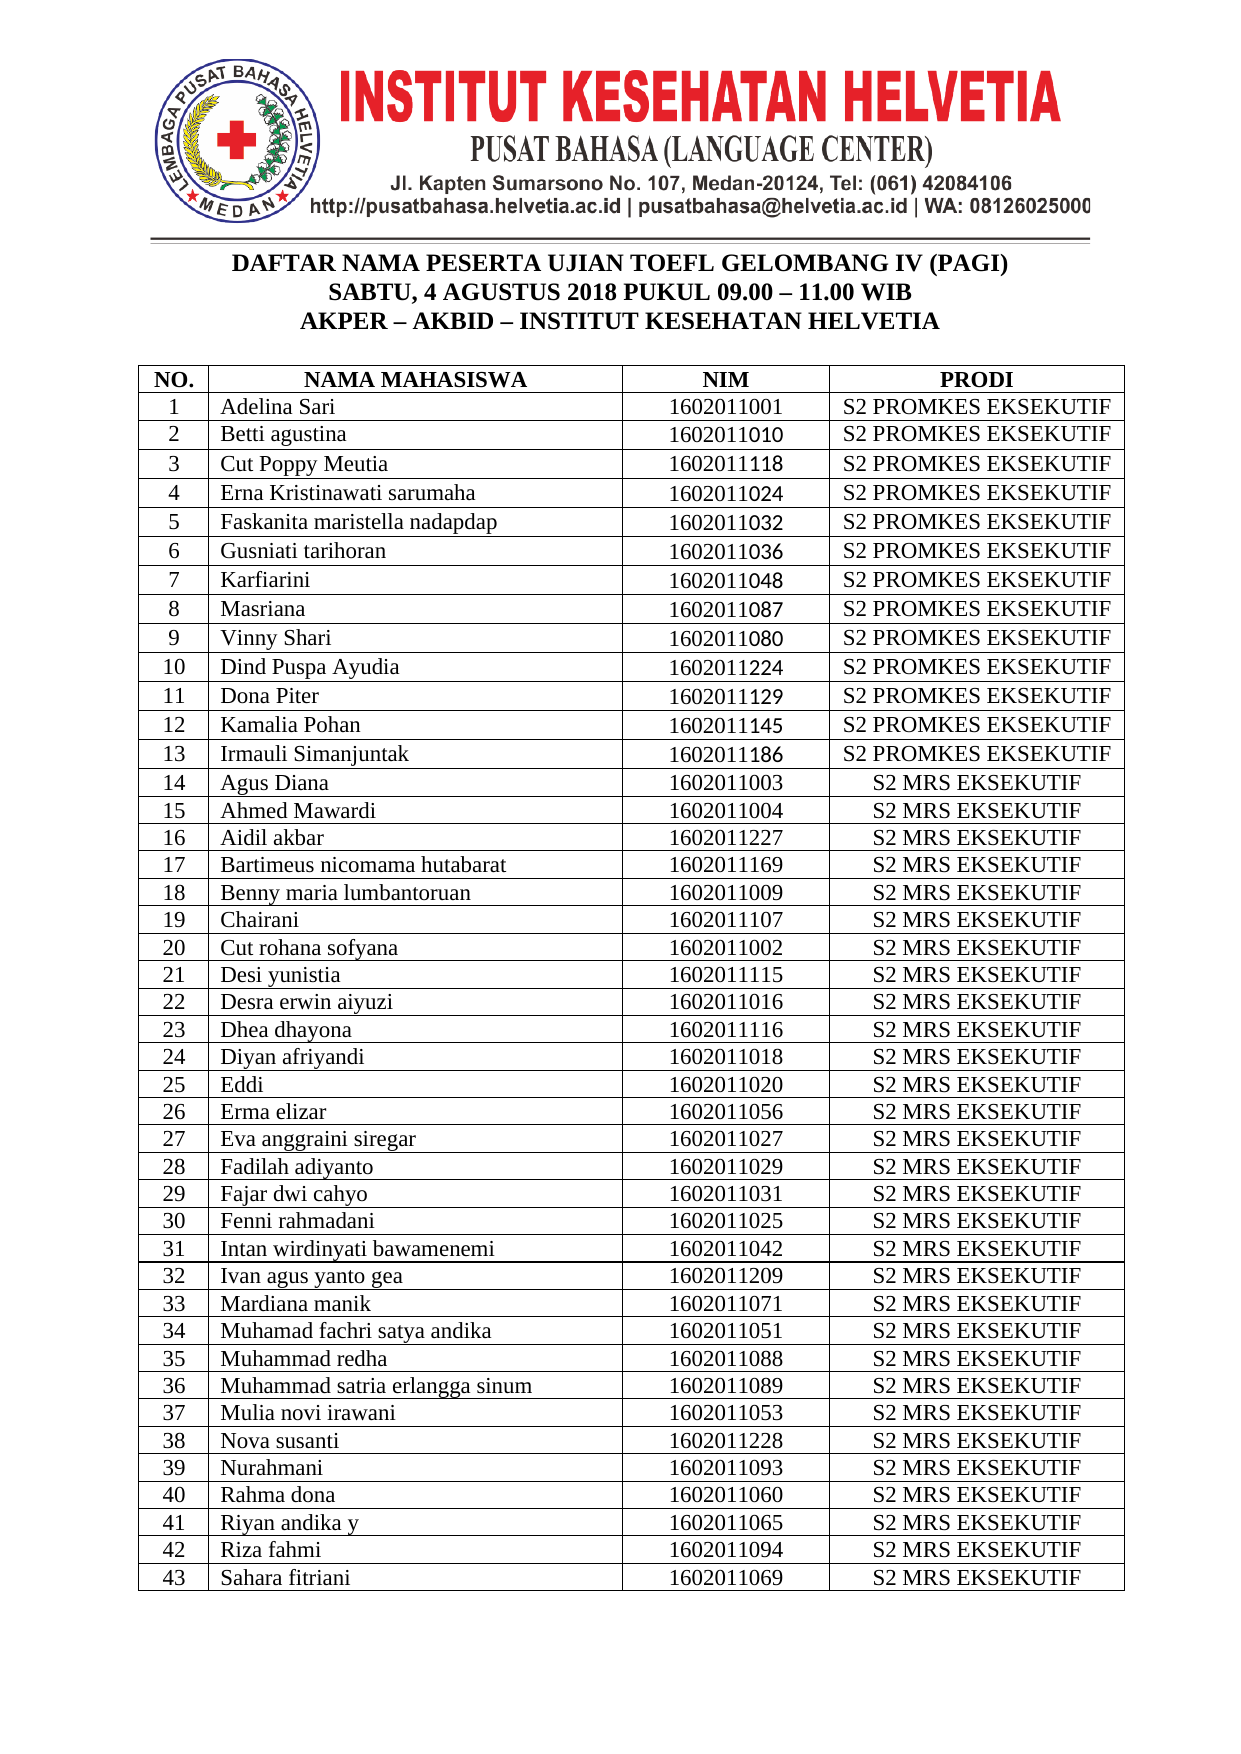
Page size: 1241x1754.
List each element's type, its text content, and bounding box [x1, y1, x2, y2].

table_cell Desra erwin aiyuzi [209, 989, 622, 1015]
table_cell S2 MRS EKSEKUTIF [830, 824, 1124, 850]
table_cell 1602011169 [623, 851, 829, 878]
table_cell S2 MRS EKSEKUTIF [830, 906, 1124, 933]
table_cell 26 [139, 1098, 208, 1124]
table_cell Aidil akbar [209, 824, 622, 850]
table_cell 1602011060 [623, 1482, 829, 1508]
table_cell Cut rohana sofyana [209, 934, 622, 960]
table_cell 1602011107 [623, 906, 829, 933]
table_cell 1602011032 [623, 508, 829, 536]
table_cell 1602011186 [623, 740, 829, 768]
table_cell S2 MRS EKSEKUTIF [830, 1509, 1124, 1535]
table_cell Adelina Sari [209, 393, 622, 419]
table_cell S2 MRS EKSEKUTIF [830, 879, 1124, 905]
table_cell 15 [139, 797, 208, 823]
table_cell 1602011001 [623, 393, 829, 419]
table_cell S2 MRS EKSEKUTIF [830, 1399, 1124, 1426]
table_cell S2 MRS EKSEKUTIF [830, 1098, 1124, 1124]
table_cell 32 [139, 1263, 208, 1289]
table_cell 1602011080 [623, 624, 829, 652]
table_header NO. [139, 366, 208, 392]
table_cell S2 PROMKES EKSEKUTIF [830, 537, 1124, 565]
table_cell 19 [139, 906, 208, 933]
table_cell 1602011025 [623, 1208, 829, 1234]
table_cell Eddi [209, 1071, 622, 1097]
table_cell S2 MRS EKSEKUTIF [830, 1290, 1124, 1316]
table_cell S2 MRS EKSEKUTIF [830, 1263, 1124, 1289]
table_cell 1602011031 [623, 1180, 829, 1207]
table_cell Mardiana manik [209, 1290, 622, 1316]
table_cell 20 [139, 934, 208, 960]
table_cell 9 [139, 624, 208, 652]
table_cell 3 [139, 450, 208, 478]
table_cell 12 [139, 711, 208, 739]
table_cell S2 MRS EKSEKUTIF [830, 1536, 1124, 1563]
table_cell Fadilah adiyanto [209, 1153, 622, 1179]
table_cell 1602011048 [623, 566, 829, 594]
table_cell Dhea dhayona [209, 1016, 622, 1042]
table_cell 1602011089 [623, 1372, 829, 1398]
table_cell S2 PROMKES EKSEKUTIF [830, 393, 1124, 419]
table_cell 23 [139, 1016, 208, 1042]
table_cell 8 [139, 595, 208, 623]
table_cell 1602011069 [623, 1564, 829, 1590]
table_cell 1602011145 [623, 711, 829, 739]
table_cell 1602011016 [623, 989, 829, 1015]
table_cell S2 MRS EKSEKUTIF [830, 1071, 1124, 1097]
table_cell S2 MRS EKSEKUTIF [830, 851, 1124, 878]
table_cell Vinny Shari [209, 624, 622, 652]
table_cell 39 [139, 1454, 208, 1481]
table_cell 1602011087 [623, 595, 829, 623]
table_cell 1602011209 [623, 1263, 829, 1289]
table_cell Muhamad fachri satya andika [209, 1317, 622, 1343]
table_cell Chairani [209, 906, 622, 933]
table_cell S2 MRS EKSEKUTIF [830, 1208, 1124, 1234]
text AKPER – AKBID – INSTITUT KESEHATAN HELVETIA [150, 306, 1090, 334]
table_cell 28 [139, 1153, 208, 1179]
table_cell 1602011065 [623, 1509, 829, 1535]
table_cell 25 [139, 1071, 208, 1097]
table_cell S2 MRS EKSEKUTIF [830, 769, 1124, 796]
table_cell 1602011093 [623, 1454, 829, 1481]
table_cell Riza fahmi [209, 1536, 622, 1563]
table_cell S2 PROMKES EKSEKUTIF [830, 566, 1124, 594]
table_cell Cut Poppy Meutia [209, 450, 622, 478]
table_cell S2 MRS EKSEKUTIF [830, 989, 1124, 1015]
table_cell 37 [139, 1399, 208, 1426]
table_cell Betti agustina [209, 421, 622, 448]
table_cell 1602011003 [623, 769, 829, 796]
table_cell 1602011094 [623, 1536, 829, 1563]
table_cell 1602011042 [623, 1235, 829, 1261]
table_cell Erma elizar [209, 1098, 622, 1124]
table_cell Rahma dona [209, 1482, 622, 1508]
table_cell Ivan agus yanto gea [209, 1263, 622, 1289]
table_cell S2 PROMKES EKSEKUTIF [830, 740, 1124, 768]
table_cell 30 [139, 1208, 208, 1234]
table_cell S2 MRS EKSEKUTIF [830, 1482, 1124, 1508]
table_cell S2 MRS EKSEKUTIF [830, 1317, 1124, 1343]
table_cell S2 MRS EKSEKUTIF [830, 1043, 1124, 1069]
table_cell 16 [139, 824, 208, 850]
table_cell S2 MRS EKSEKUTIF [830, 1427, 1124, 1453]
table_cell 35 [139, 1345, 208, 1371]
table_cell S2 PROMKES EKSEKUTIF [830, 653, 1124, 681]
table_cell S2 PROMKES EKSEKUTIF [830, 479, 1124, 507]
table_cell 1602011002 [623, 934, 829, 960]
table_cell 1602011116 [623, 1016, 829, 1042]
table_cell 13 [139, 740, 208, 768]
table_cell 1602011129 [623, 682, 829, 710]
table_cell 1602011010 [623, 421, 829, 448]
table_cell S2 MRS EKSEKUTIF [830, 1125, 1124, 1152]
table_cell 1602011024 [623, 479, 829, 507]
picture [150, 59, 1091, 244]
table_cell Agus Diana [209, 769, 622, 796]
table_cell Eva anggraini siregar [209, 1125, 622, 1152]
table_cell 1602011051 [623, 1317, 829, 1343]
table_cell Fenni rahmadani [209, 1208, 622, 1234]
table_cell 1602011228 [623, 1427, 829, 1453]
table_cell 1602011224 [623, 653, 829, 681]
table_cell Irmauli Simanjuntak [209, 740, 622, 768]
table_cell Sahara fitriani [209, 1564, 622, 1590]
table_cell Faskanita maristella nadapdap [209, 508, 622, 536]
table_cell 1602011004 [623, 797, 829, 823]
table_header NAMA MAHASISWA [209, 366, 622, 392]
table_cell Mulia novi irawani [209, 1399, 622, 1426]
table_cell S2 PROMKES EKSEKUTIF [830, 624, 1124, 652]
table_cell 21 [139, 961, 208, 987]
table_cell S2 MRS EKSEKUTIF [830, 1235, 1124, 1261]
table_cell 1602011088 [623, 1345, 829, 1371]
text SABTU, 4 AGUSTUS 2018 PUKUL 09.00 – 11.00 WIB [150, 277, 1090, 306]
table_cell 38 [139, 1427, 208, 1453]
table_cell 1 [139, 393, 208, 419]
table_cell 1602011118 [623, 450, 829, 478]
table_cell 1602011027 [623, 1125, 829, 1152]
text DAFTAR NAMA PESERTA UJIAN TOEFL GELOMBANG IV (PAGI) [150, 248, 1090, 277]
table_cell 33 [139, 1290, 208, 1316]
table_cell Muhammad redha [209, 1345, 622, 1371]
table_cell 1602011020 [623, 1071, 829, 1097]
table_cell Nurahmani [209, 1454, 622, 1481]
table_cell Fajar dwi cahyo [209, 1180, 622, 1207]
table_cell 43 [139, 1564, 208, 1590]
table_cell S2 MRS EKSEKUTIF [830, 1564, 1124, 1590]
table_cell S2 MRS EKSEKUTIF [830, 1454, 1124, 1481]
table_cell Dind Puspa Ayudia [209, 653, 622, 681]
table_cell 40 [139, 1482, 208, 1508]
table_cell 41 [139, 1509, 208, 1535]
table_cell 2 [139, 421, 208, 448]
table_cell 1602011056 [623, 1098, 829, 1124]
table_cell 1602011009 [623, 879, 829, 905]
table_cell 4 [139, 479, 208, 507]
table_cell 1602011071 [623, 1290, 829, 1316]
table_cell S2 PROMKES EKSEKUTIF [830, 682, 1124, 710]
table_cell Diyan afriyandi [209, 1043, 622, 1069]
table_cell Bartimeus nicomama hutabarat [209, 851, 622, 878]
table_cell Dona Piter [209, 682, 622, 710]
table_cell S2 MRS EKSEKUTIF [830, 961, 1124, 987]
table_cell 7 [139, 566, 208, 594]
table_cell S2 MRS EKSEKUTIF [830, 1180, 1124, 1207]
table_cell 34 [139, 1317, 208, 1343]
table_cell S2 MRS EKSEKUTIF [830, 1016, 1124, 1042]
table_cell Gusniati tarihoran [209, 537, 622, 565]
table_header PRODI [830, 366, 1124, 392]
table_cell 6 [139, 537, 208, 565]
table_cell 1602011029 [623, 1153, 829, 1179]
table_cell 31 [139, 1235, 208, 1261]
table_cell S2 MRS EKSEKUTIF [830, 1372, 1124, 1398]
table_cell Karfiarini [209, 566, 622, 594]
table_cell 22 [139, 989, 208, 1015]
table_cell Ahmed Mawardi [209, 797, 622, 823]
table_cell 27 [139, 1125, 208, 1152]
table_header NIM [623, 366, 829, 392]
table_cell 1602011018 [623, 1043, 829, 1069]
table_cell 18 [139, 879, 208, 905]
table_cell 17 [139, 851, 208, 878]
table_cell Kamalia Pohan [209, 711, 622, 739]
table_cell 1602011036 [623, 537, 829, 565]
table_cell S2 PROMKES EKSEKUTIF [830, 450, 1124, 478]
table_cell 11 [139, 682, 208, 710]
table_cell S2 MRS EKSEKUTIF [830, 1345, 1124, 1371]
table_cell 5 [139, 508, 208, 536]
table_cell 14 [139, 769, 208, 796]
table_cell 24 [139, 1043, 208, 1069]
table_cell S2 PROMKES EKSEKUTIF [830, 421, 1124, 448]
table_cell S2 PROMKES EKSEKUTIF [830, 508, 1124, 536]
table_cell Intan wirdinyati bawamenemi [209, 1235, 622, 1261]
table_cell Riyan andika y [209, 1509, 622, 1535]
table_cell 1602011053 [623, 1399, 829, 1426]
table_cell S2 MRS EKSEKUTIF [830, 797, 1124, 823]
table_cell Muhammad satria erlangga sinum [209, 1372, 622, 1398]
table_cell S2 PROMKES EKSEKUTIF [830, 711, 1124, 739]
table_cell S2 MRS EKSEKUTIF [830, 934, 1124, 960]
table_cell 42 [139, 1536, 208, 1563]
table_cell 1602011115 [623, 961, 829, 987]
table_cell Masriana [209, 595, 622, 623]
table_cell 36 [139, 1372, 208, 1398]
table_cell 29 [139, 1180, 208, 1207]
table_cell S2 MRS EKSEKUTIF [830, 1153, 1124, 1179]
table_cell Erna Kristinawati sarumaha [209, 479, 622, 507]
table_cell Nova susanti [209, 1427, 622, 1453]
table_cell S2 PROMKES EKSEKUTIF [830, 595, 1124, 623]
table_cell Desi yunistia [209, 961, 622, 987]
table_cell 10 [139, 653, 208, 681]
table_cell Benny maria lumbantoruan [209, 879, 622, 905]
table_cell 1602011227 [623, 824, 829, 850]
